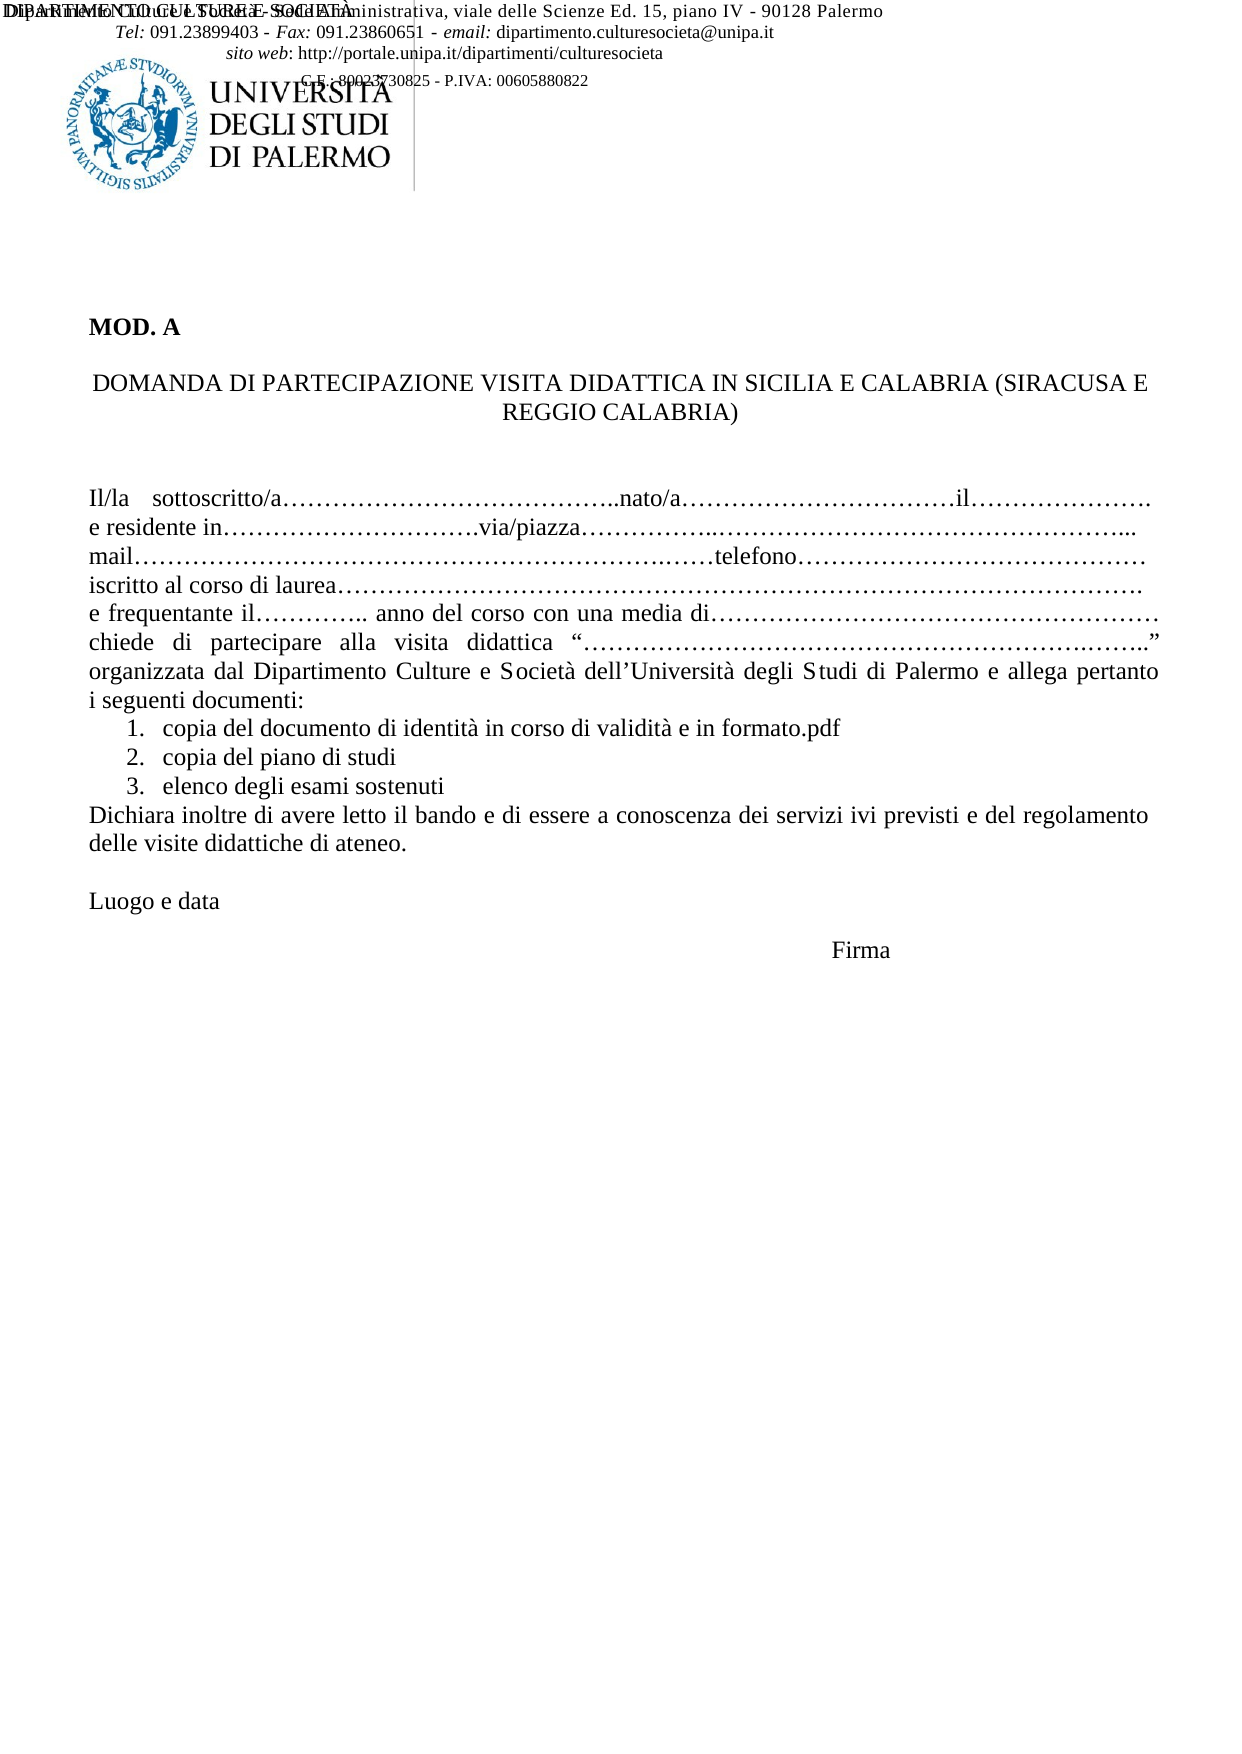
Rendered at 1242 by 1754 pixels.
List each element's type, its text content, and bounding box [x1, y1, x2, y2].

text Dichiara inoltre di avere letto il bando e di essere a conoscenza dei servizi ivi previsti e del regolamento delle visite didattiche di ateneo. [89, 800, 1160, 857]
text MOD. A [89, 312, 1242, 340]
text DOMANDA DI PARTECIPAZIONE VISITA DIDATTICA IN SICILIA E CALABRIA (SIRACUSA E REGGIO CALABRIA) [89, 368, 1152, 426]
text e frequentante il………….. anno del corso con una media di……………………………………………… chiede di partecipare alla visita didattica “…………………………………………………….……..” organizzata dal Dipartimento Culture e Società dell’Università degli Studi di Palermo e allega pertanto i seguenti documenti: [89, 599, 1160, 714]
text 2. copia del piano di studi [126, 742, 1242, 771]
text 1. copia del documento di identità in corso di validità e in formato.pdf [126, 714, 1242, 742]
text Luogo e data [89, 886, 1242, 915]
text 3. elenco degli esami sostenuti [126, 771, 1242, 800]
text Firma [0, 936, 890, 964]
picture [0, 0, 1241, 278]
text Il/la sottoscritto/a…………………………………..nato/a……………………………il…………………. e residente in………………………….via/piazza……………..…………………………………………... mail……………………………………………………….……telefono…………………………………… iscritto al corso di laurea……………………………………………………………………………………. [89, 483, 1159, 598]
